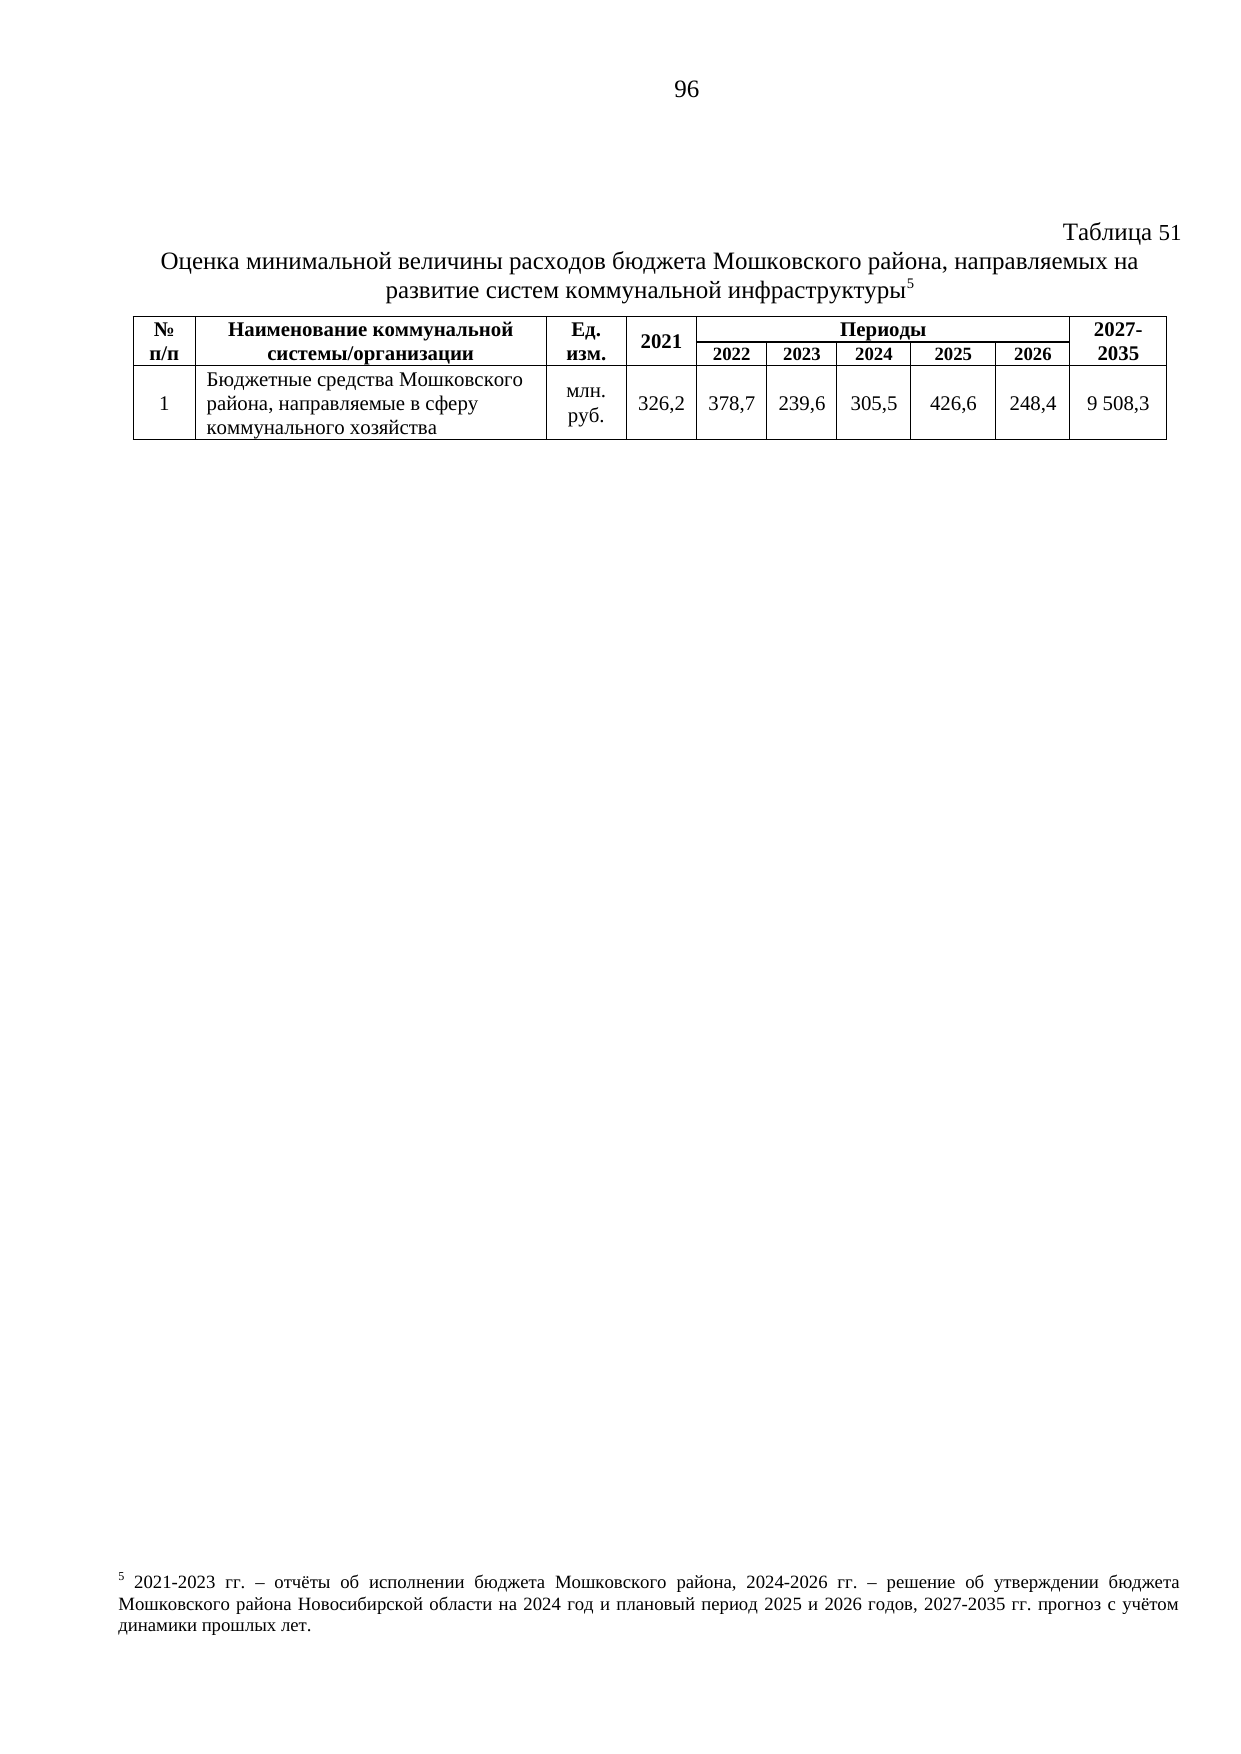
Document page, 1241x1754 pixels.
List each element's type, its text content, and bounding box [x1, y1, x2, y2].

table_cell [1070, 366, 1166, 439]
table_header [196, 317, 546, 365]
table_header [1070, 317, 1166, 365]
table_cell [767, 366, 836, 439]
text Таблица 51 [118, 217, 1181, 246]
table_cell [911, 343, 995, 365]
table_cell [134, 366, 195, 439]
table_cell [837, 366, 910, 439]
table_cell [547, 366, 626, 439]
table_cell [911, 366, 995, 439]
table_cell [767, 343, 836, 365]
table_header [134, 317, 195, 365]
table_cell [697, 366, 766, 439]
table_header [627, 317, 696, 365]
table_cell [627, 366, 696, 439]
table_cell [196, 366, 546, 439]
text Оценка минимальной величины расходов бюджета Мошковского района, направляемых на развитие систем коммунальной инфраструктуры [118, 246, 1181, 304]
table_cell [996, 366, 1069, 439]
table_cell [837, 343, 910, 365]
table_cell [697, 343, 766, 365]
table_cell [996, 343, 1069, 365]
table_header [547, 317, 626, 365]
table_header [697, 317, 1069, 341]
